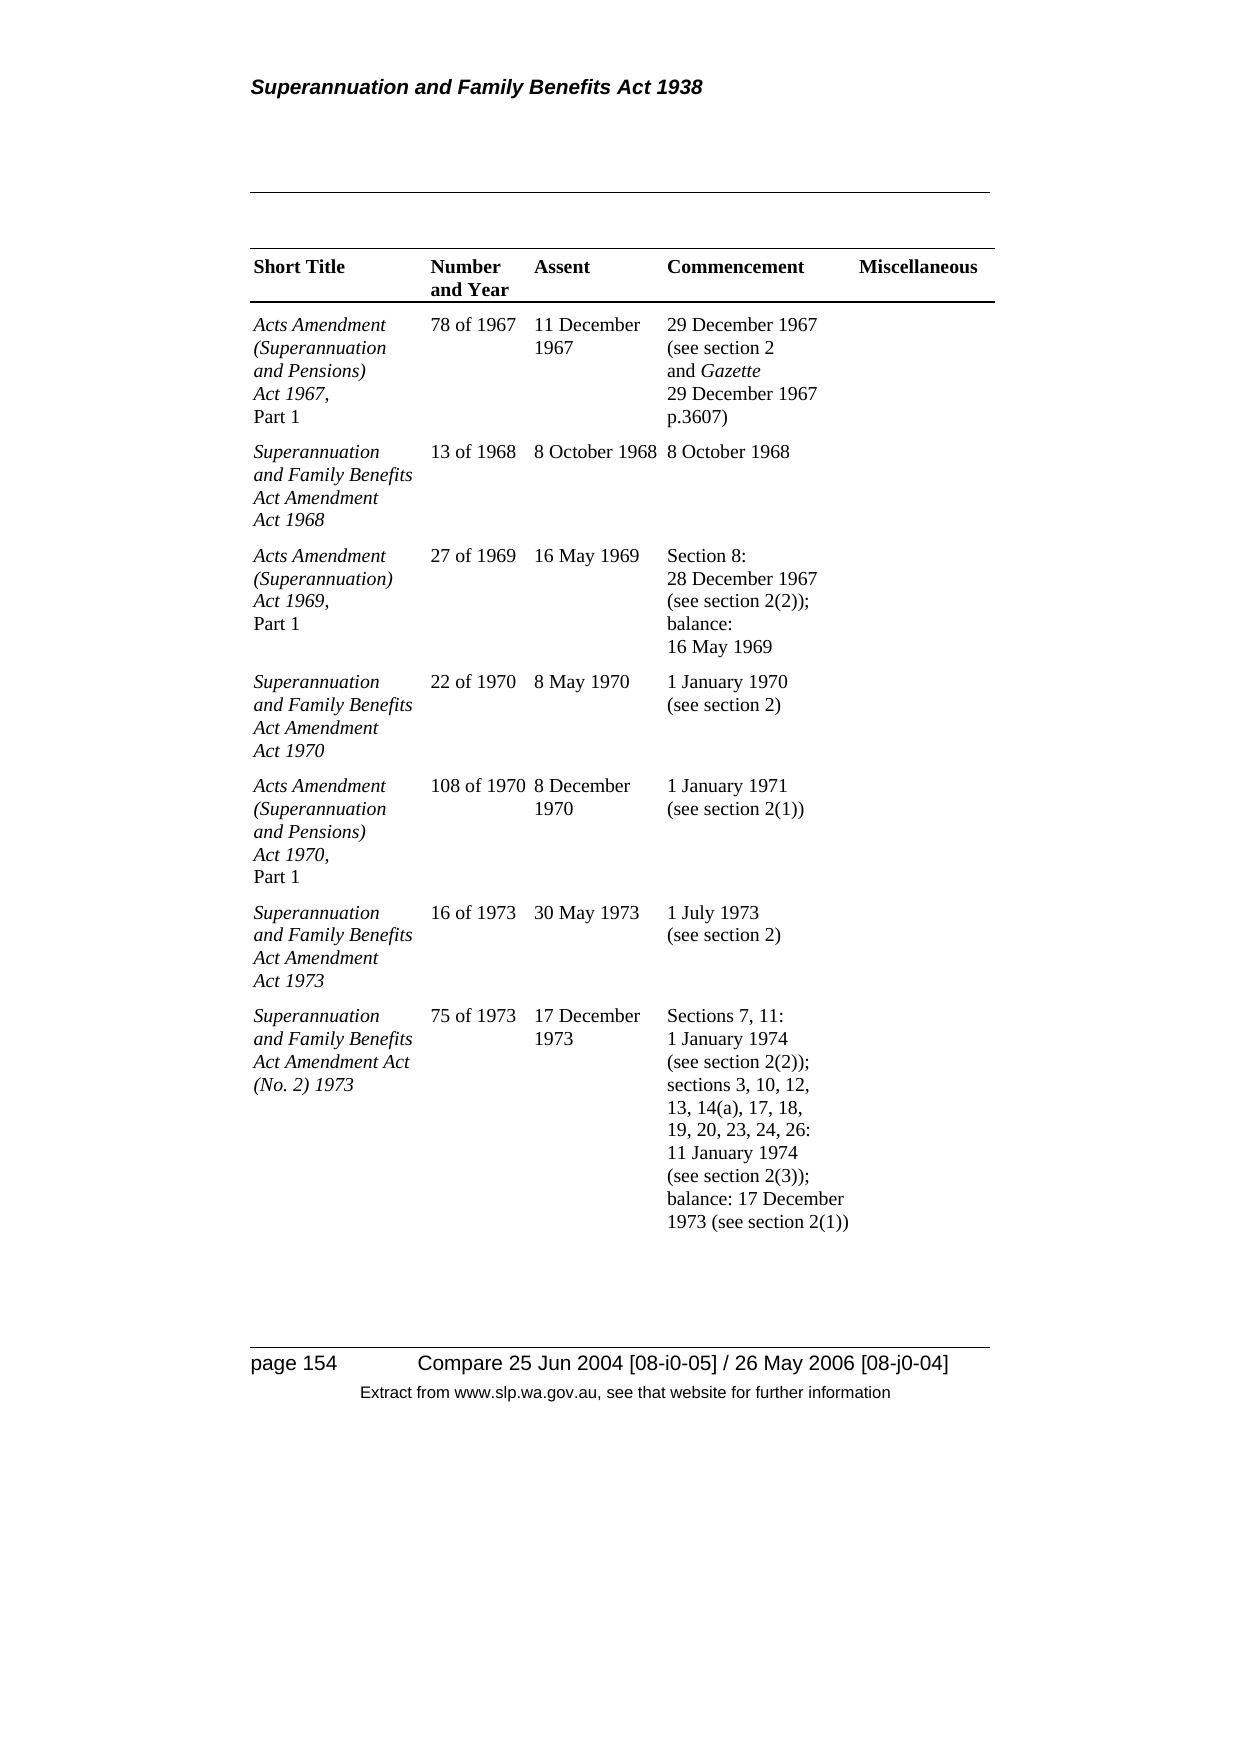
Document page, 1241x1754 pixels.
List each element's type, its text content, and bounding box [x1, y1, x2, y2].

table_header Number and Year [428, 249, 531, 301]
table_header Commencement [664, 249, 856, 301]
table_header Short Title [250, 249, 427, 301]
table_header Assent [531, 249, 664, 301]
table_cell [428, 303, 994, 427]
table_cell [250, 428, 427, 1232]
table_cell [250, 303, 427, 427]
table_header Miscellaneous [856, 249, 994, 301]
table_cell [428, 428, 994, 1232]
